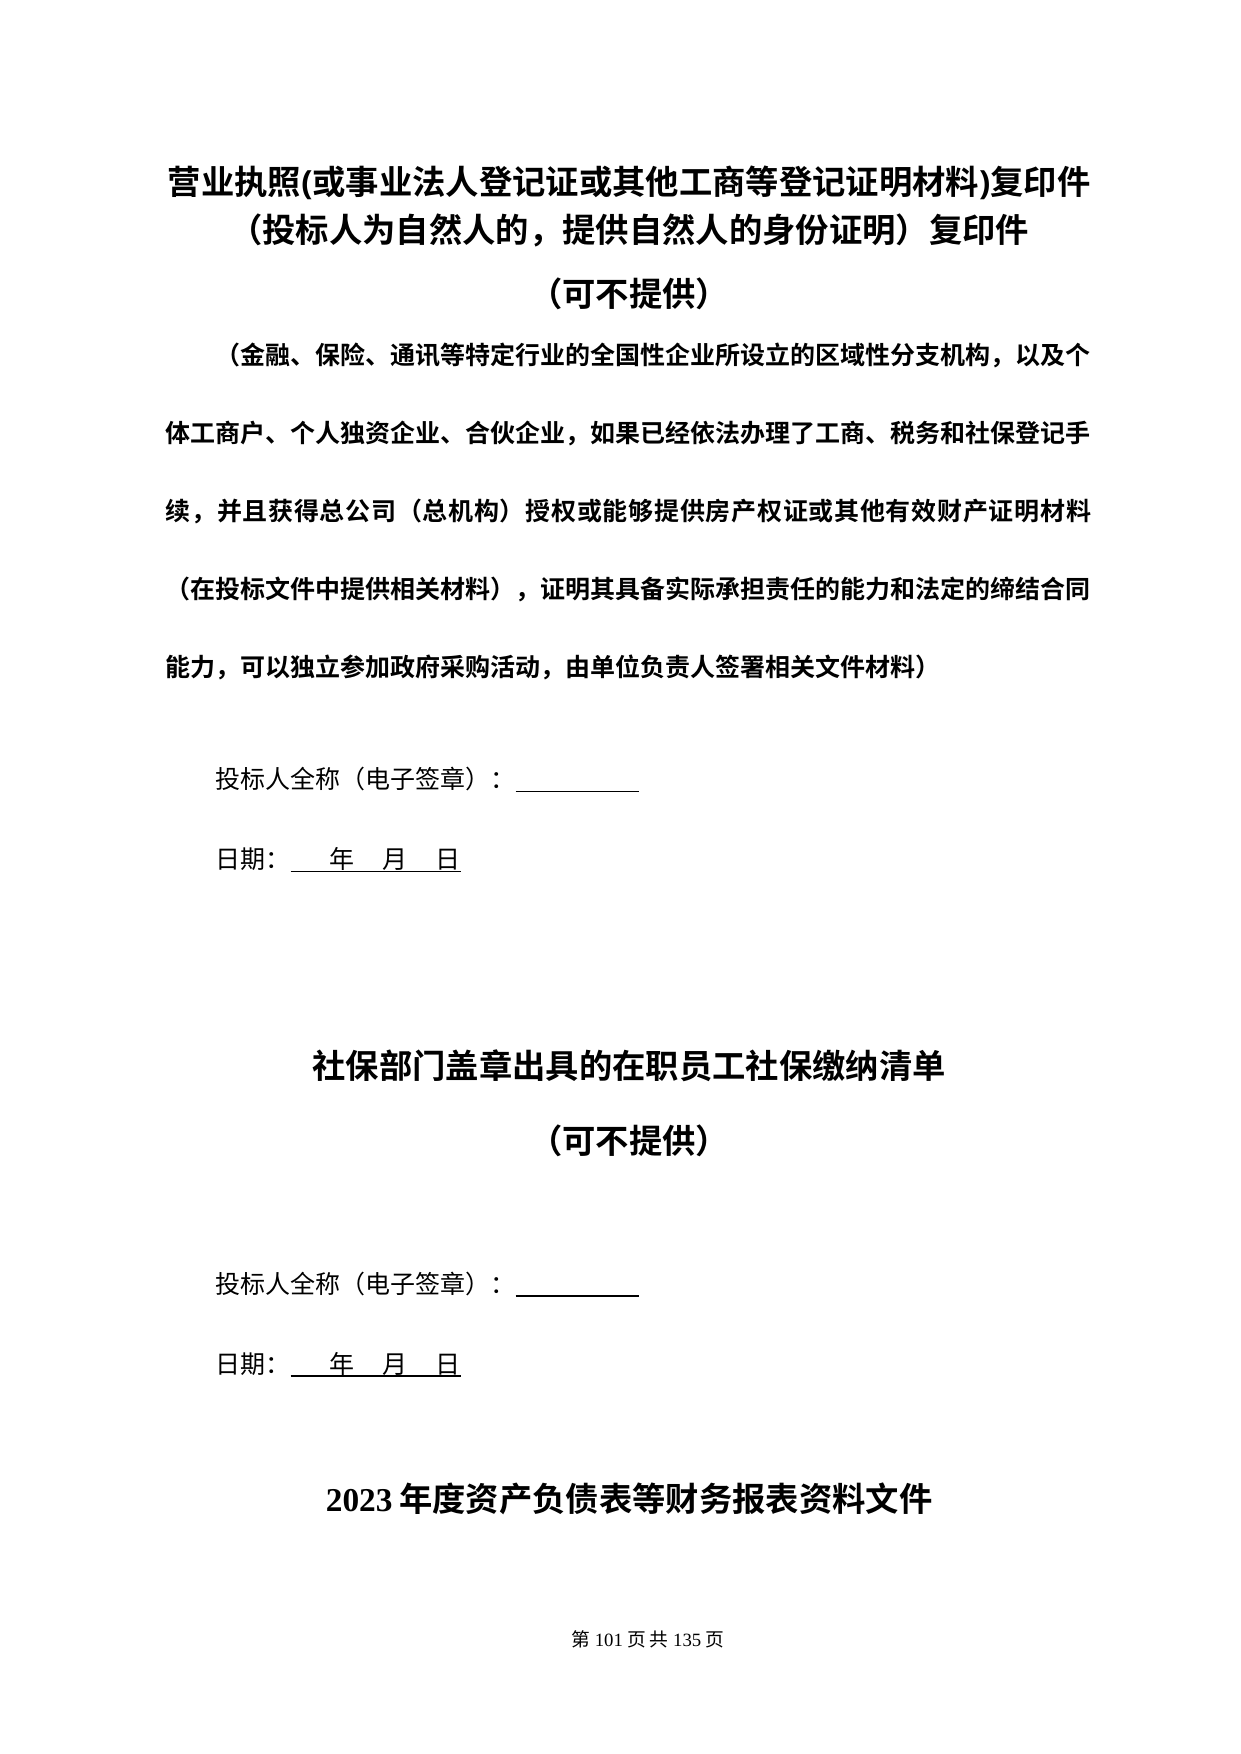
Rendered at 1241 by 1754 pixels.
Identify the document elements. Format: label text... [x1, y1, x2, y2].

text （可不提供） [165, 1106, 1092, 1171]
text 2023年度资产负债表等财务报表资料文件 [165, 1464, 1092, 1529]
text 社保部门盖章出具的在职员工社保缴纳清单 [165, 1032, 1092, 1097]
text 投标人全称（电子签章）： [165, 1264, 1092, 1301]
text 投标人全称（电子签章）： [165, 759, 1092, 796]
text （金融、保险、通讯等特定行业的全国性企业所设立的区域性分支机构，以及个体工商户、个人独资企业、合伙企业，如果已经依法办理了工商、税务和社保登记手续，并且获得总公司（总机构）授权或能够提供房产权证或其他有效财产证明材料（在投标文件中提供相关材料），证明其具备实际承担责任的能力和法定的缔结合同能力，可以独立参加政府采购活动，由单位负责人签署相关文件材料） [165, 321, 1092, 698]
text 日期： 年 月 日 [165, 1335, 1092, 1383]
text 营业执照(或事业法人登记证或其他工商等登记证明材料)复印件（投标人为自然人的，提供自然人的身份证明）复印件 [165, 156, 1092, 252]
text 日期： 年 月 日 [165, 830, 1092, 878]
text （可不提供） [165, 268, 1092, 316]
